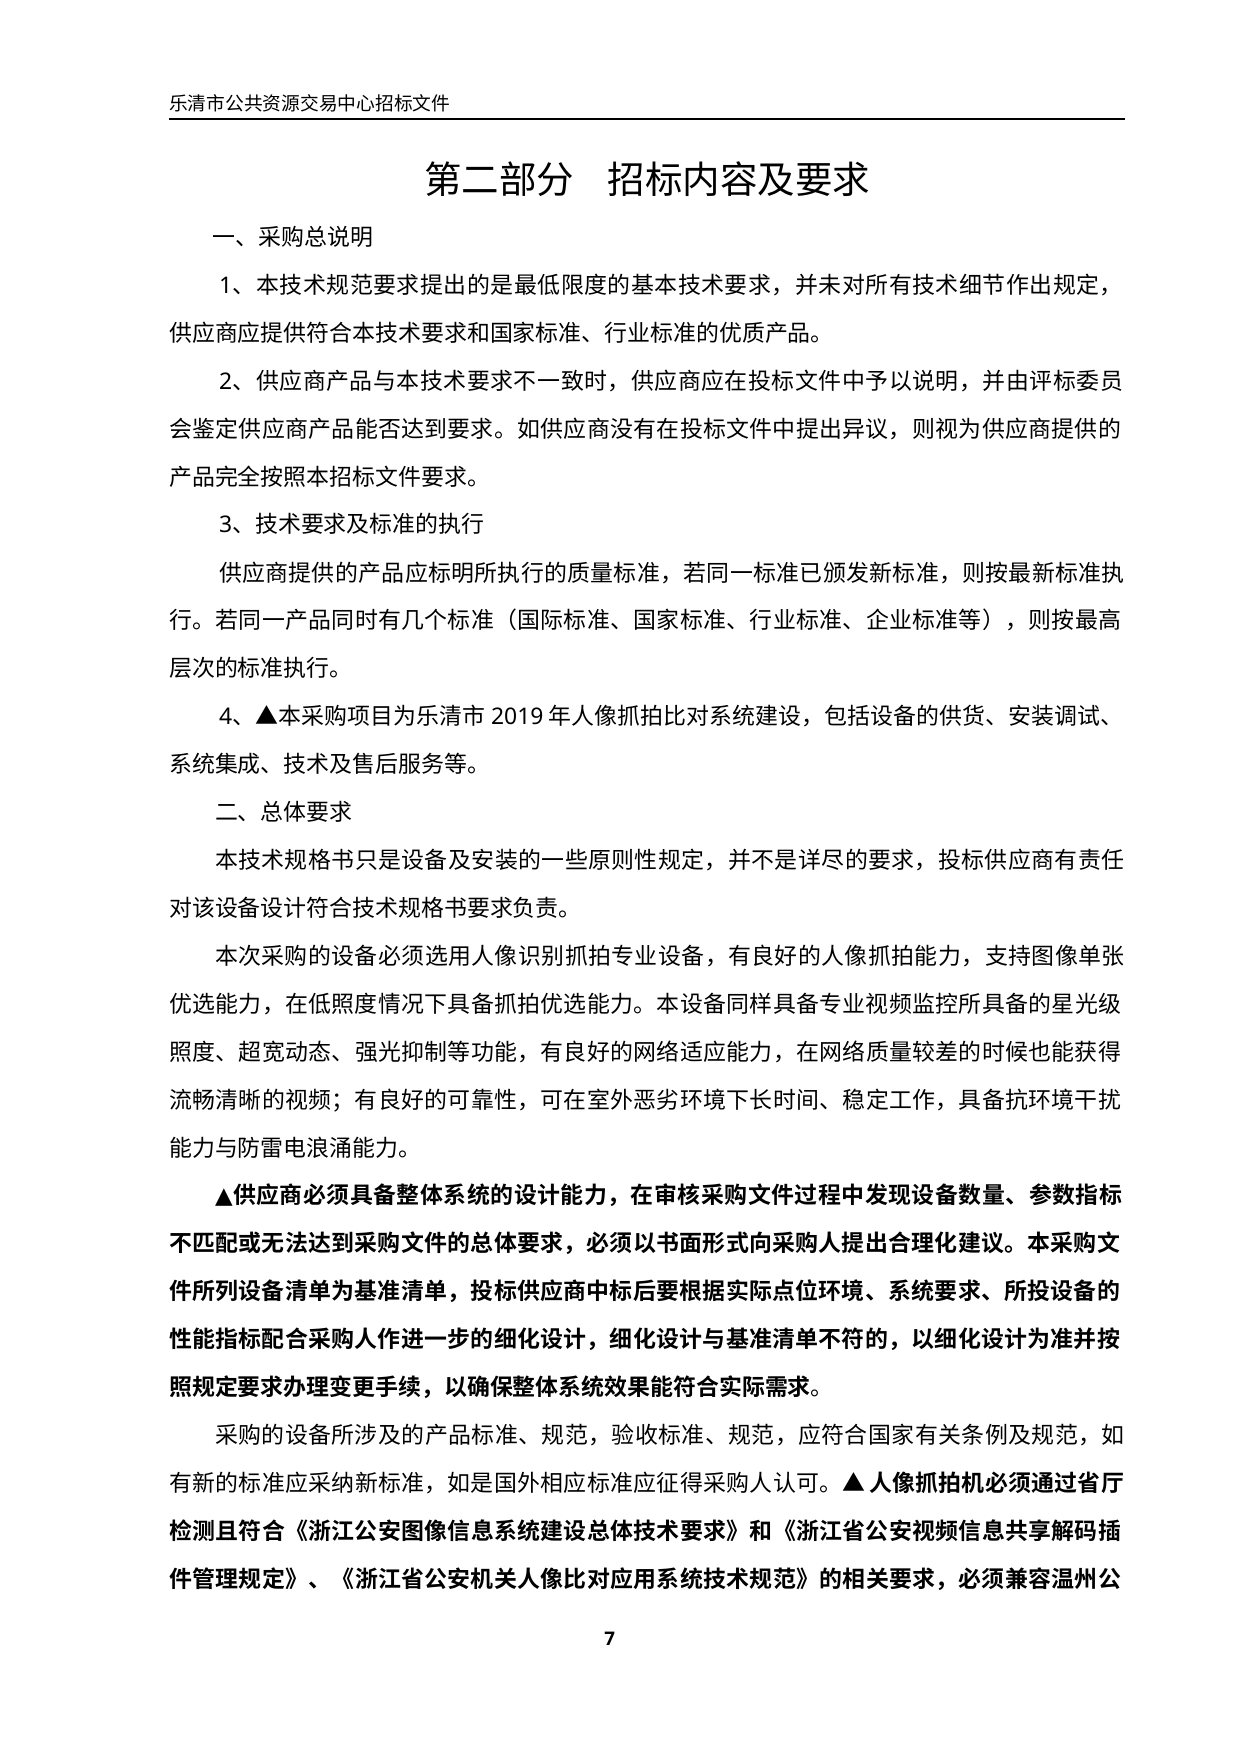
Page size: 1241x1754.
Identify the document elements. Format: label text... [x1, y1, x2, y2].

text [169, 1402, 1125, 1594]
text 供应商提供的产品应标明所执行的质量标准，若同一标准已颁发新标准，则按最新标准执行。若同一产品同时有几个标准（国际标准、国家标准、行业标准、企业标准等），则按最高层次的标准执行。 [169, 540, 1125, 683]
text 2、供应商产品与本技术要求不一致时，供应商应在投标文件中予以说明，并由评标委员会鉴定供应商产品能否达到要求。如供应商没有在投标文件中提出异议，则视为供应商提供的产品完全按照本招标文件要求。 [169, 348, 1125, 492]
text 本次采购的设备必须选用人像识别抓拍专业设备，有良好的人像抓拍能力，支持图像单张优选能力，在低照度情况下具备抓拍优选能力。本设备同样具备专业视频监控所具备的星光级照度、超宽动态、强光抑制等功能，有良好的网络适应能力，在网络质量较差的时候也能获得流畅清晰的视频；有良好的可靠性，可在室外恶劣环境下长时间、稳定工作，具备抗环境干扰能力与防雷电浪涌能力。 [169, 923, 1125, 1163]
text 4、▲本采购项目为乐清市2019年人像抓拍比对系统建设，包括设备的供货、安装调试、系统集成、技术及售后服务等。 [169, 683, 1125, 779]
text 本技术规格书只是设备及安装的一些原则性规定，并不是详尽的要求，投标供应商有责任对该设备设计符合技术规格书要求负责。 [169, 827, 1125, 923]
text 二、总体要求 [169, 779, 1125, 827]
text ▲供应商必须具备整体系统的设计能力，在审核采购文件过程中发现设备数量、参数指标不匹配或无法达到采购文件的总体要求，必须以书面形式向采购人提出合理化建议。本采购文件所列设备清单为基准清单，投标供应商中标后要根据实际点位环境、系统要求、所投设备的性能指标配合采购人作进一步的细化设计，细化设计与基准清单不符的，以细化设计为准并按照规定要求办理变更手续，以确保整体系统效果能符合实际需求。 [169, 1163, 1125, 1402]
text 第二部分 招标内容及要求 [169, 150, 1125, 204]
text 3、技术要求及标准的执行 [169, 492, 1125, 540]
text 一、采购总说明 [213, 204, 1125, 252]
text 1、本技术规范要求提出的是最低限度的基本技术要求，并未对所有技术细节作出规定，供应商应提供符合本技术要求和国家标准、行业标准的优质产品。 [169, 252, 1125, 348]
